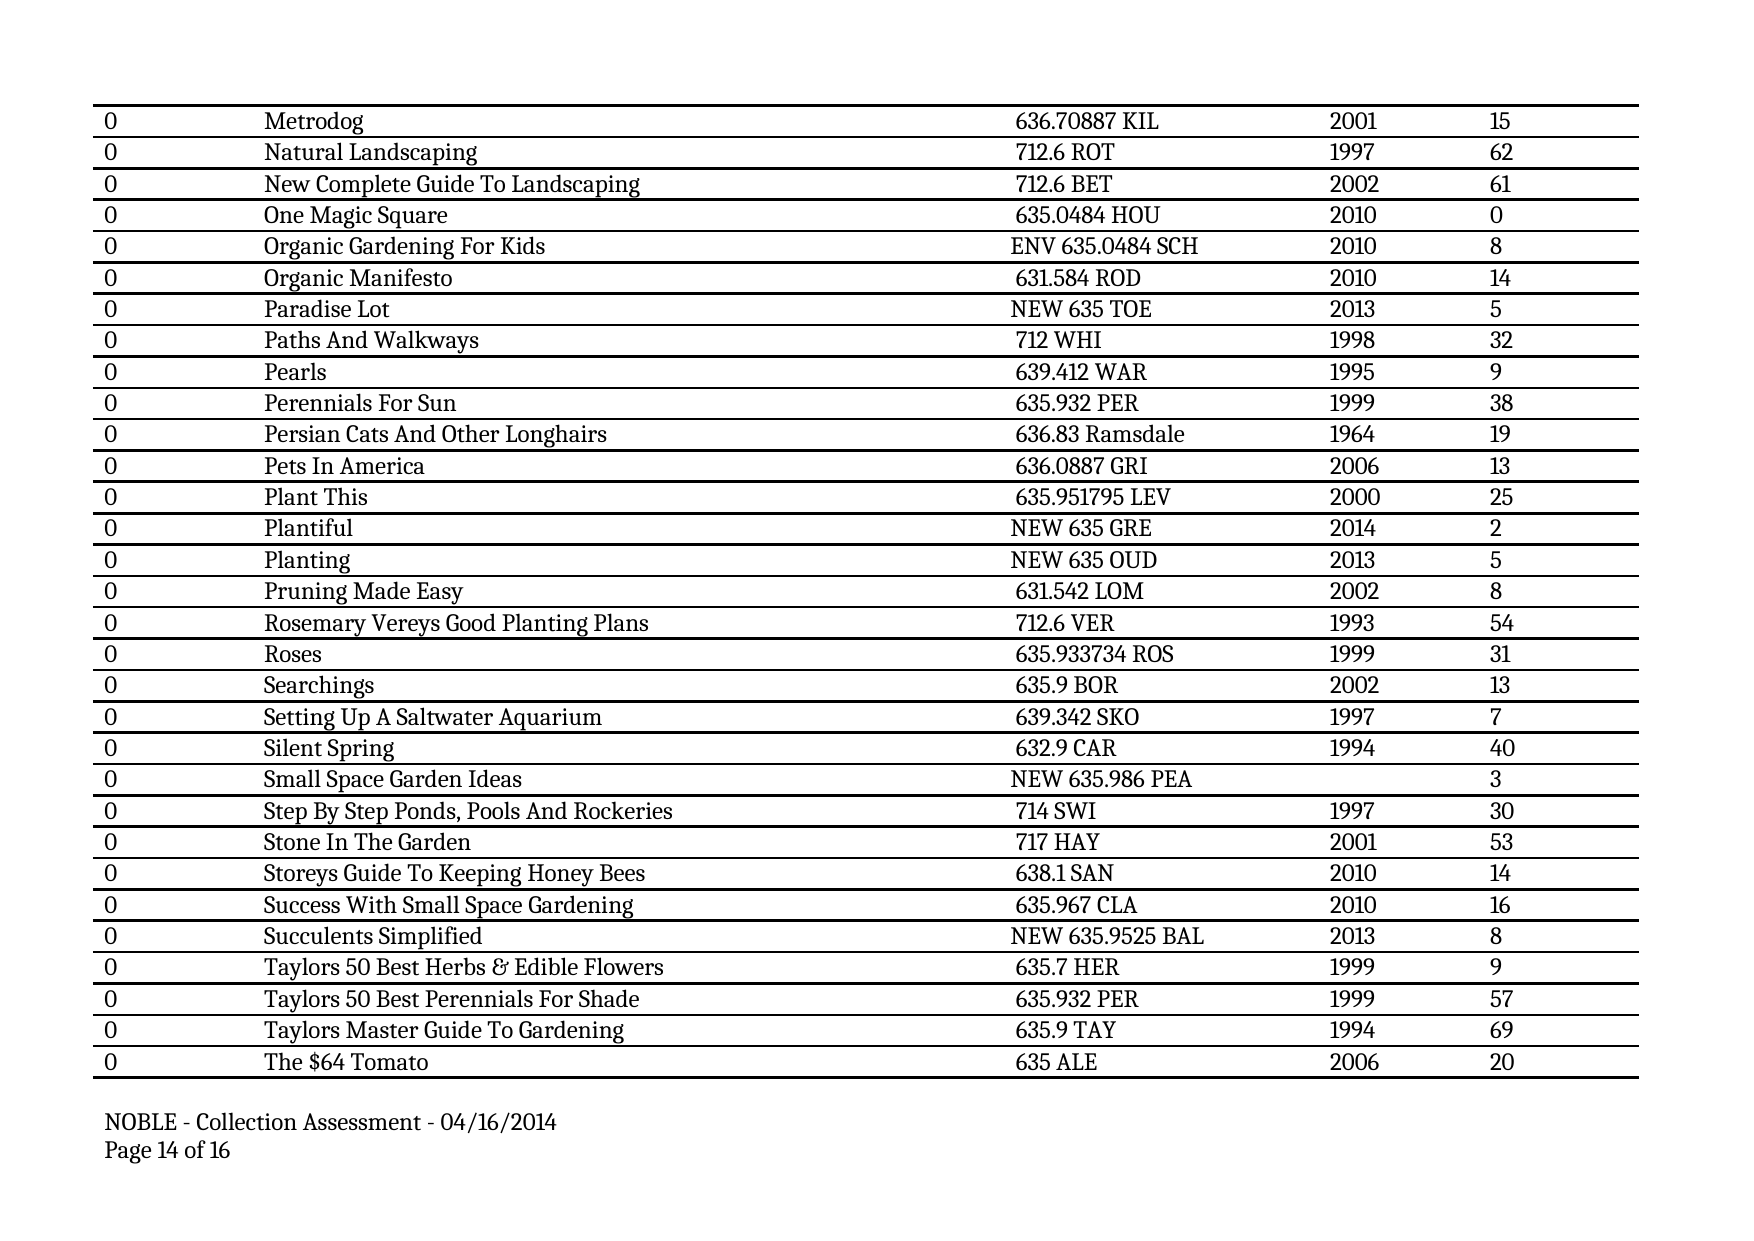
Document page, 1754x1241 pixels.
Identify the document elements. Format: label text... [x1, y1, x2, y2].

table_cell 8 [1479, 577, 1638, 606]
table_cell 0 [93, 1016, 253, 1045]
table_cell Perennials For Sun [253, 389, 999, 418]
table_cell 636.83 Ramsdale [999, 420, 1319, 449]
table_cell 0 [93, 828, 253, 857]
table_cell 0 [93, 201, 253, 229]
table_cell 0 [93, 797, 253, 825]
table_cell 0 [93, 765, 253, 794]
table_cell 635.933734 ROS [999, 640, 1319, 668]
table_cell The $64 Tomato [253, 1047, 999, 1076]
table_cell 3 [1479, 765, 1638, 794]
table_cell 636.0887 GRI [999, 452, 1319, 480]
table_cell Paths And Walkways [253, 326, 999, 355]
table_cell 0 [93, 515, 253, 543]
table_cell Organic Gardening For Kids [253, 232, 999, 261]
table_cell 15 [1479, 107, 1638, 136]
table_cell Taylors 50 Best Herbs & Edible Flowers [253, 953, 999, 982]
table_cell NEW 635.9525 BAL [999, 922, 1319, 951]
table_cell 1995 [1319, 358, 1478, 386]
table_cell 0 [93, 326, 253, 355]
table_cell Roses [253, 640, 999, 668]
table_cell 712 WHI [999, 326, 1319, 355]
table_cell 2002 [1319, 577, 1478, 606]
table_cell Paradise Lot [253, 295, 999, 324]
table_cell 2014 [1319, 515, 1478, 543]
table_cell 8 [1479, 922, 1638, 951]
table_cell 2010 [1319, 201, 1478, 229]
table_cell Pets In America [253, 452, 999, 480]
table_cell 0 [93, 389, 253, 418]
table_cell 0 [93, 264, 253, 292]
table_cell 38 [1479, 389, 1638, 418]
table_cell 714 SWI [999, 797, 1319, 825]
table_cell 2006 [1319, 452, 1478, 480]
table_cell 2002 [1319, 170, 1478, 198]
table_cell 635.0484 HOU [999, 201, 1319, 229]
table_cell 635 ALE [999, 1047, 1319, 1076]
table_cell 0 [93, 985, 253, 1013]
table_cell 53 [1479, 828, 1638, 857]
table_cell 0 [93, 922, 253, 951]
table_cell Stone In The Garden [253, 828, 999, 857]
table_cell 0 [93, 1047, 253, 1076]
table_cell 636.70887 KIL [999, 107, 1319, 136]
table_cell 13 [1479, 452, 1638, 480]
table_cell 31 [1479, 640, 1638, 668]
table_cell Organic Manifesto [253, 264, 999, 292]
table_cell 0 [93, 577, 253, 606]
table_cell 635.932 PER [999, 389, 1319, 418]
table_cell 1993 [1319, 608, 1478, 637]
table_cell 0 [93, 358, 253, 386]
table_cell 1997 [1319, 138, 1478, 167]
table_cell Pruning Made Easy [253, 577, 999, 606]
table_cell 1999 [1319, 953, 1478, 982]
table_cell Taylors 50 Best Perennials For Shade [253, 985, 999, 1013]
table_cell 0 [93, 232, 253, 261]
table_cell Taylors Master Guide To Gardening [253, 1016, 999, 1045]
table_cell Rosemary Vereys Good Planting Plans [253, 608, 999, 637]
table_cell 1999 [1319, 985, 1478, 1013]
table_cell 69 [1479, 1016, 1638, 1045]
table_cell 0 [93, 734, 253, 763]
table_cell 2006 [1319, 1047, 1478, 1076]
table_cell Success With Small Space Gardening [253, 891, 999, 919]
table_cell 2013 [1319, 922, 1478, 951]
table_cell 20 [1479, 1047, 1638, 1076]
table_cell Setting Up A Saltwater Aquarium [253, 703, 999, 731]
table_cell 1994 [1319, 734, 1478, 763]
table_cell 712.6 VER [999, 608, 1319, 637]
table_cell 0 [93, 953, 253, 982]
table_cell NEW 635 TOE [999, 295, 1319, 324]
table_cell 25 [1479, 483, 1638, 512]
table_cell ENV 635.0484 SCH [999, 232, 1319, 261]
table_cell 712.6 BET [999, 170, 1319, 198]
table_cell Silent Spring [253, 734, 999, 763]
table_cell 2000 [1319, 483, 1478, 512]
table_cell 2013 [1319, 295, 1478, 324]
table_cell 635.967 CLA [999, 891, 1319, 919]
table_cell 0 [93, 483, 253, 512]
table_cell Succulents Simplified [253, 922, 999, 951]
table_cell 0 [93, 138, 253, 167]
table_cell Pearls [253, 358, 999, 386]
table_cell Planting [253, 546, 999, 574]
table_cell 2001 [1319, 107, 1478, 136]
table_cell 62 [1479, 138, 1638, 167]
table_cell 639.342 SKO [999, 703, 1319, 731]
table_cell Persian Cats And Other Longhairs [253, 420, 999, 449]
table_cell Plant This [253, 483, 999, 512]
table_cell 1997 [1319, 797, 1478, 825]
table_cell [1319, 765, 1478, 794]
table_cell 631.584 ROD [999, 264, 1319, 292]
table_cell 635.951795 LEV [999, 483, 1319, 512]
table_cell 14 [1479, 264, 1638, 292]
table_cell 2002 [1319, 671, 1478, 700]
table_cell 0 [93, 170, 253, 198]
table_cell 635.7 HER [999, 953, 1319, 982]
table_cell 635.9 TAY [999, 1016, 1319, 1045]
table_cell Plantiful [253, 515, 999, 543]
table_cell 30 [1479, 797, 1638, 825]
table_cell 712.6 ROT [999, 138, 1319, 167]
table_cell 7 [1479, 703, 1638, 731]
table_cell 0 [93, 640, 253, 668]
table_cell 635.9 BOR [999, 671, 1319, 700]
table_cell 9 [1479, 358, 1638, 386]
table_cell 13 [1479, 671, 1638, 700]
table_cell 1999 [1319, 640, 1478, 668]
table_cell 2 [1479, 515, 1638, 543]
table_cell 632.9 CAR [999, 734, 1319, 763]
table_cell 40 [1479, 734, 1638, 763]
table_cell New Complete Guide To Landscaping [253, 170, 999, 198]
table_cell 0 [93, 546, 253, 574]
table_cell 16 [1479, 891, 1638, 919]
table_cell 1997 [1319, 703, 1478, 731]
table_cell Searchings [253, 671, 999, 700]
table_cell One Magic Square [253, 201, 999, 229]
table_cell 5 [1479, 546, 1638, 574]
table_cell 2010 [1319, 232, 1478, 261]
table_cell 635.932 PER [999, 985, 1319, 1013]
table_cell 8 [1479, 232, 1638, 261]
table_cell Step By Step Ponds, Pools And Rockeries [253, 797, 999, 825]
table_cell 1964 [1319, 420, 1478, 449]
table_cell 0 [93, 703, 253, 731]
table_cell 638.1 SAN [999, 859, 1319, 888]
table_cell 0 [93, 452, 253, 480]
table_cell 0 [93, 891, 253, 919]
table_cell 0 [93, 671, 253, 700]
table_cell 0 [93, 107, 253, 136]
table_cell 14 [1479, 859, 1638, 888]
table_cell Natural Landscaping [253, 138, 999, 167]
table_cell NEW 635 OUD [999, 546, 1319, 574]
table_cell 54 [1479, 608, 1638, 637]
table_cell 9 [1479, 953, 1638, 982]
table_cell 1994 [1319, 1016, 1478, 1045]
table_cell 2010 [1319, 264, 1478, 292]
table_cell Storeys Guide To Keeping Honey Bees [253, 859, 999, 888]
table_cell 717 HAY [999, 828, 1319, 857]
table_cell 631.542 LOM [999, 577, 1319, 606]
table_cell 57 [1479, 985, 1638, 1013]
table_cell 0 [93, 608, 253, 637]
table_cell 1999 [1319, 389, 1478, 418]
table_cell NEW 635.986 PEA [999, 765, 1319, 794]
table_cell 0 [93, 420, 253, 449]
table_cell Metrodog [253, 107, 999, 136]
table_cell 1998 [1319, 326, 1478, 355]
table_cell 0 [93, 295, 253, 324]
table_cell 19 [1479, 420, 1638, 449]
table_cell Small Space Garden Ideas [253, 765, 999, 794]
table_cell 5 [1479, 295, 1638, 324]
table_cell 2010 [1319, 891, 1478, 919]
table_cell 2001 [1319, 828, 1478, 857]
table_cell 0 [1479, 201, 1638, 229]
table_cell NEW 635 GRE [999, 515, 1319, 543]
table_cell 61 [1479, 170, 1638, 198]
table_cell 2013 [1319, 546, 1478, 574]
table_cell 639.412 WAR [999, 358, 1319, 386]
table_cell 32 [1479, 326, 1638, 355]
table_cell 2010 [1319, 859, 1478, 888]
table_cell 0 [93, 859, 253, 888]
